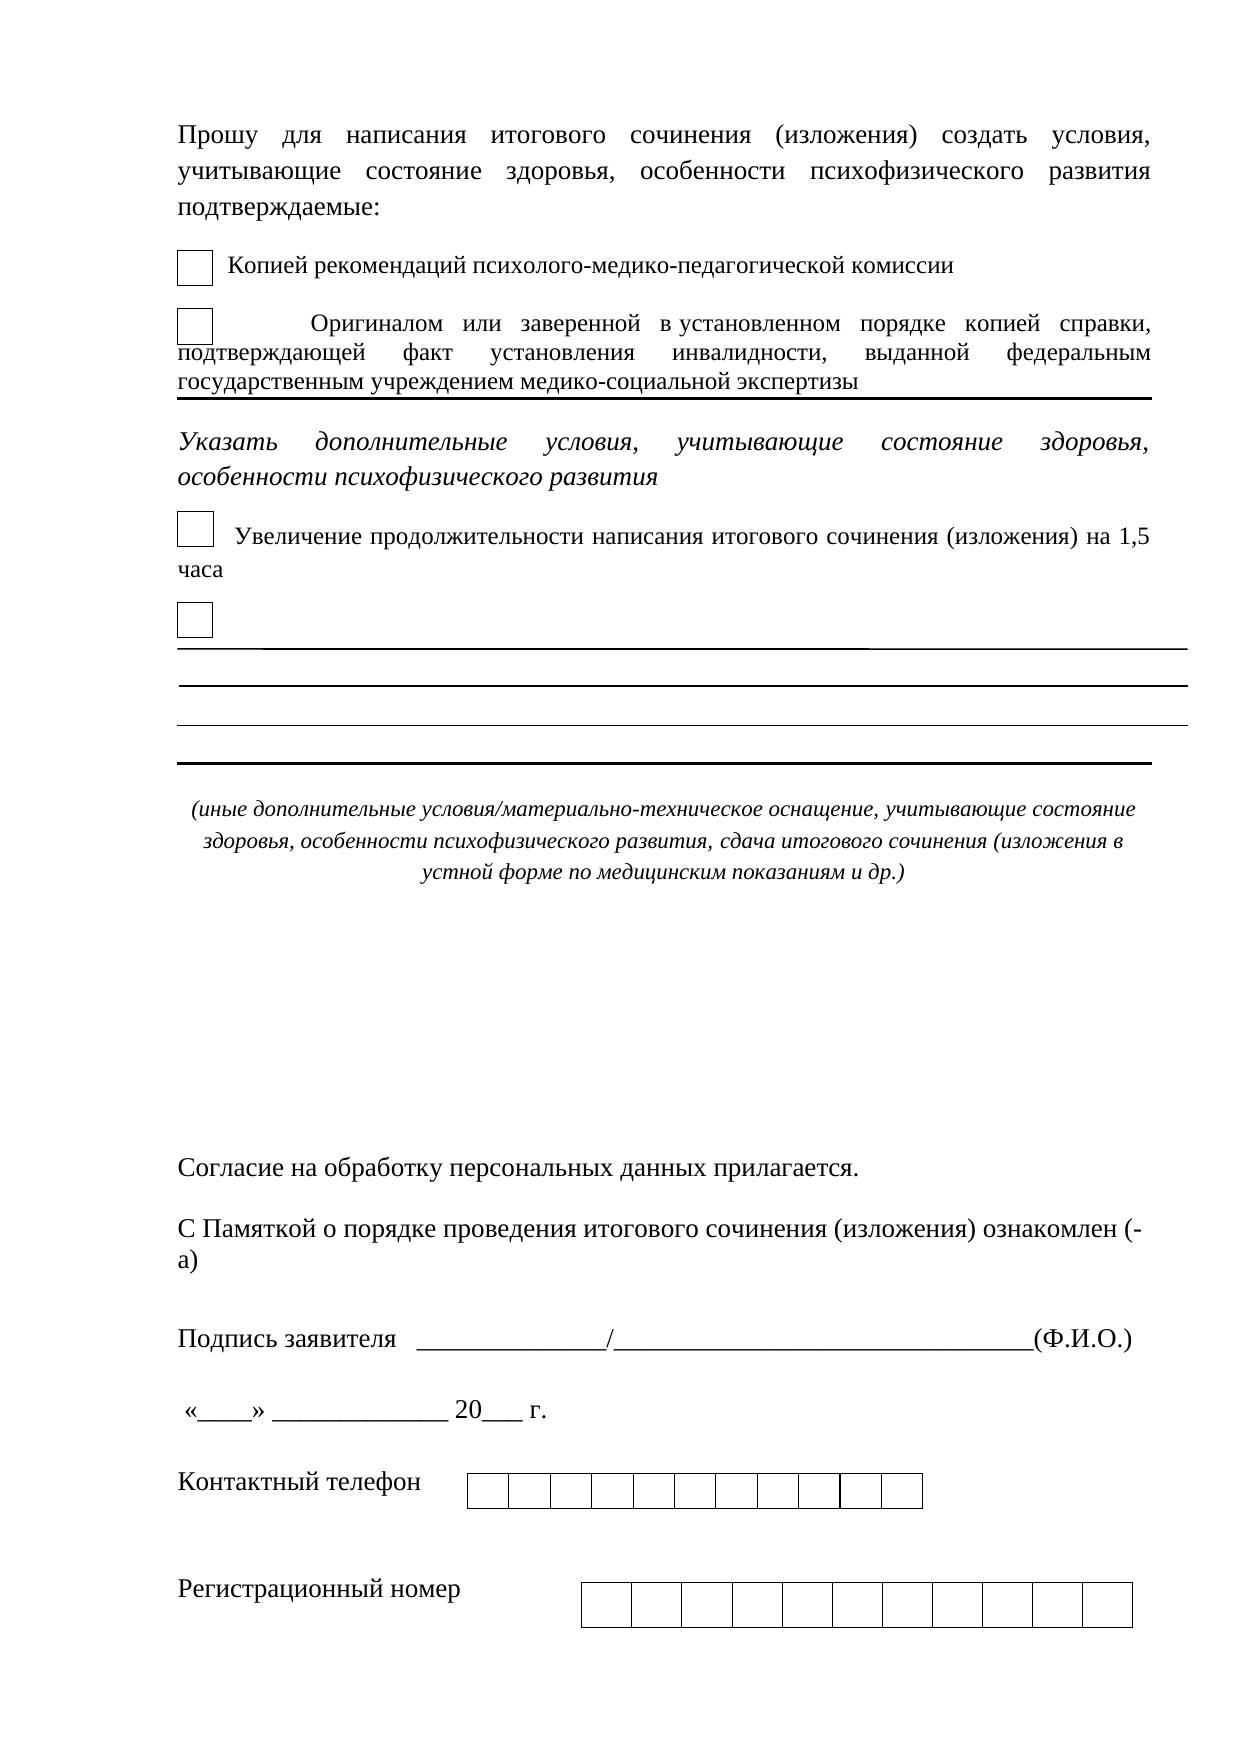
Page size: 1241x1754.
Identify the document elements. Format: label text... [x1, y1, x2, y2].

table_header [1033, 1583, 1082, 1627]
text Контактный телефон [177, 1465, 1152, 1496]
table_header [468, 1474, 508, 1508]
table_header [592, 1474, 633, 1508]
table_header [634, 1474, 674, 1508]
table_header [551, 1474, 591, 1508]
table_header [883, 1583, 932, 1627]
text Увеличение продолжительности написания итогового сочинения (изложения) на 1,5 часа [177, 521, 1152, 583]
text Прошу для написания итогового сочинения (изложения) создать условия, учитывающие состояние здоровья, особенности психофизического развития подтверждаемые: [177, 118, 1152, 221]
text C Памяткой о порядке проведения итогового сочинения (изложения) ознакомлен (-а) [177, 1212, 1152, 1274]
table_header [682, 1583, 732, 1627]
text «____» _____________ 20___ г. [177, 1394, 1152, 1425]
text Оригиналом или заверенной в установленном порядке копией справки, подтверждающей факт установления инвалидности, выданной федеральным государственным учреждением медико-социальной экспертизы [177, 308, 1152, 397]
table_header [933, 1583, 982, 1627]
text Подпись заявителя ______________/_______________________________(Ф.И.О.) [177, 1322, 1152, 1353]
table_header [509, 1474, 550, 1508]
table_header [1083, 1583, 1132, 1627]
table_header [833, 1583, 882, 1627]
table_header [758, 1474, 798, 1508]
text Копией рекомендаций психолого-медико-педагогической комиссии [177, 250, 1152, 279]
table_header [983, 1583, 1032, 1627]
table_header [716, 1474, 757, 1508]
table_header [882, 1474, 922, 1508]
table_header [582, 1583, 631, 1627]
table_header [632, 1583, 681, 1627]
table_header [799, 1474, 839, 1508]
table_header [783, 1583, 832, 1627]
table_header [733, 1583, 782, 1627]
table_header [675, 1474, 715, 1508]
table_header [841, 1474, 881, 1508]
text Согласие на обработку персональных данных прилагается. [177, 1151, 1152, 1182]
text Указать дополнительные условия, учитывающие состояние здоровья, особенности психофизического развития [177, 425, 1152, 492]
text Регистрационный номер [177, 1572, 1152, 1603]
text (иные дополнительные условия/материально-техническое оснащение, учитывающие состояние здоровья, особенности психофизического развития, сдача итогового сочинения (изложения в устной форме по медицинским показаниям и др.) [177, 795, 1152, 884]
